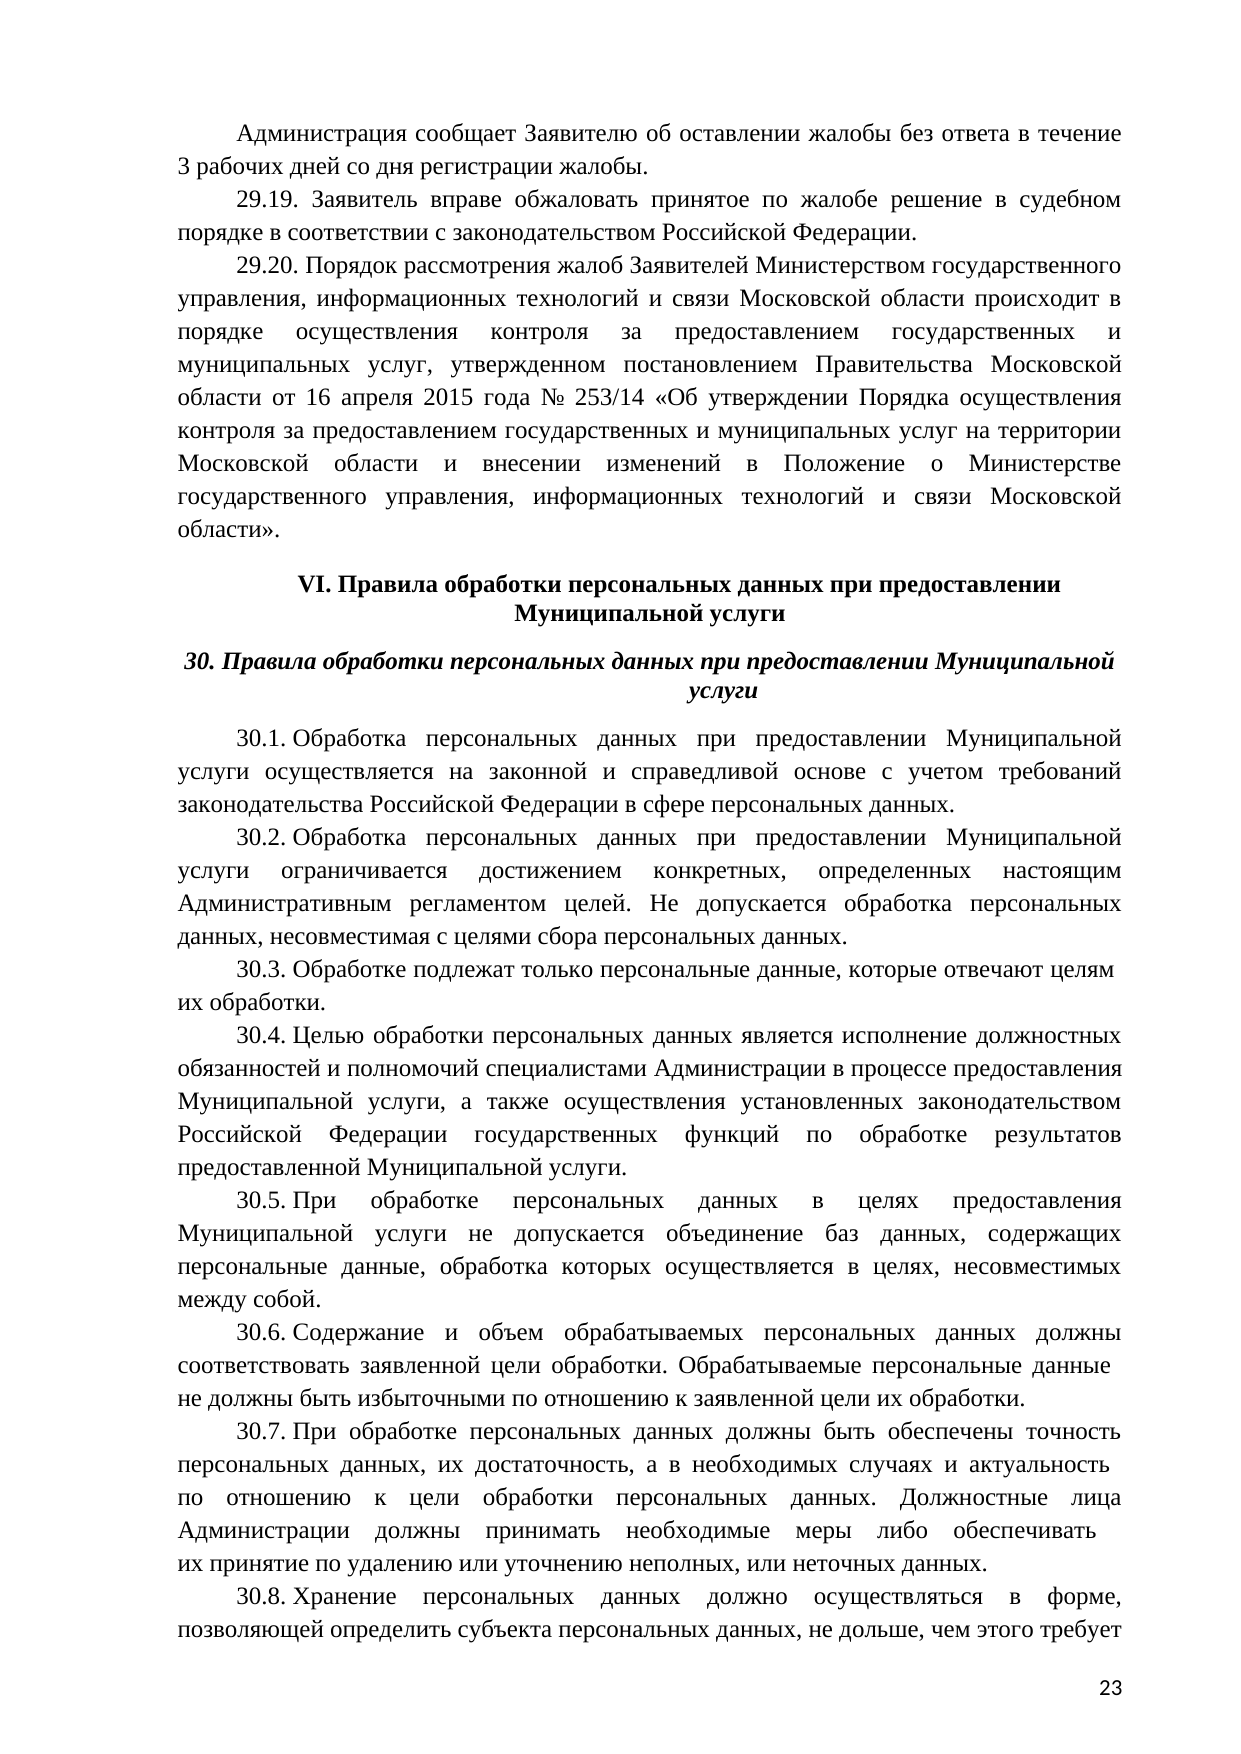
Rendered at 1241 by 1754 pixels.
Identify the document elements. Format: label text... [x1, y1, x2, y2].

list 30.2. Обработка персональных данных при предоставлении Муниципальной услуги ограничивается достижением конкретных, определенных настоящим Административным регламентом целей. Не допускается обработка персональных данных, несовместимая с целями сбора персональных данных. [177, 822, 1122, 949]
list Администрация сообщает Заявителю об оставлении жалобы без ответа в течение 3 рабочих дней со дня регистрации жалобы. [177, 118, 1122, 180]
list 30.6. Содержание и объем обрабатываемых персональных данных должны соответствовать заявленной цели обработки. Обрабатываемые персональные данные не должны быть избыточными по отношению к заявленной цели их обработки. [177, 1317, 1122, 1412]
text 29.19. Заявитель вправе обжаловать принятое по жалобе решение в судебном порядке в соответствии с законодательством Российской Федерации. [177, 184, 1122, 246]
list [177, 1581, 1122, 1643]
list 30.5. При обработке персональных данных в целях предоставления Муниципальной услуги не допускается объединение баз данных, содержащих персональные данные, обработка которых осуществляется в целях, несовместимых между собой. [177, 1185, 1122, 1313]
list 30.1. Обработка персональных данных при предоставлении Муниципальной услуги осуществляется на законной и справедливой основе с учетом требований законодательства Российской Федерации в сфере персональных данных. [177, 723, 1122, 817]
list 29.20. Порядок рассмотрения жалоб Заявителей Министерством государственного управления, информационных технологий и связи Московской области происходит в порядке осуществления контроля за предоставлением государственных и муниципальных услуг, утвержденном постановлением Правительства Московской области от 16 апреля 2015 года № 253/14 «Об утверждении Порядка осуществления контроля за предоставлением государственных и муниципальных услуг на территории Московской области и внесении изменений в Положение о Министерстве государственного управления, информационных технологий и связи Московской области». [177, 250, 1122, 543]
list 30.3. Обработке подлежат только персональные данные, которые отвечают целям их обработки. [177, 954, 1122, 1016]
list 30. Правила обработки персональных данных при предоставлении Муниципальной услуги [177, 646, 1122, 703]
text VI. Правила обработки персональных данных при предоставлении Муниципальной услуги [177, 569, 1122, 627]
list 30.7. При обработке персональных данных должны быть обеспечены точность персональных данных, их достаточность, а в необходимых случаях и актуальность по отношению к цели обработки персональных данных. Должностные лица Администрации должны принимать необходимые меры либо обеспечивать их принятие по удалению или уточнению неполных, или неточных данных. [177, 1416, 1122, 1577]
list 30.4. Целью обработки персональных данных является исполнение должностных обязанностей и полномочий специалистами Администрации в процессе предоставления Муниципальной услуги, а также осуществления установленных законодательством Российской Федерации государственных функций по обработке результатов предоставленной Муниципальной услуги. [177, 1020, 1122, 1181]
